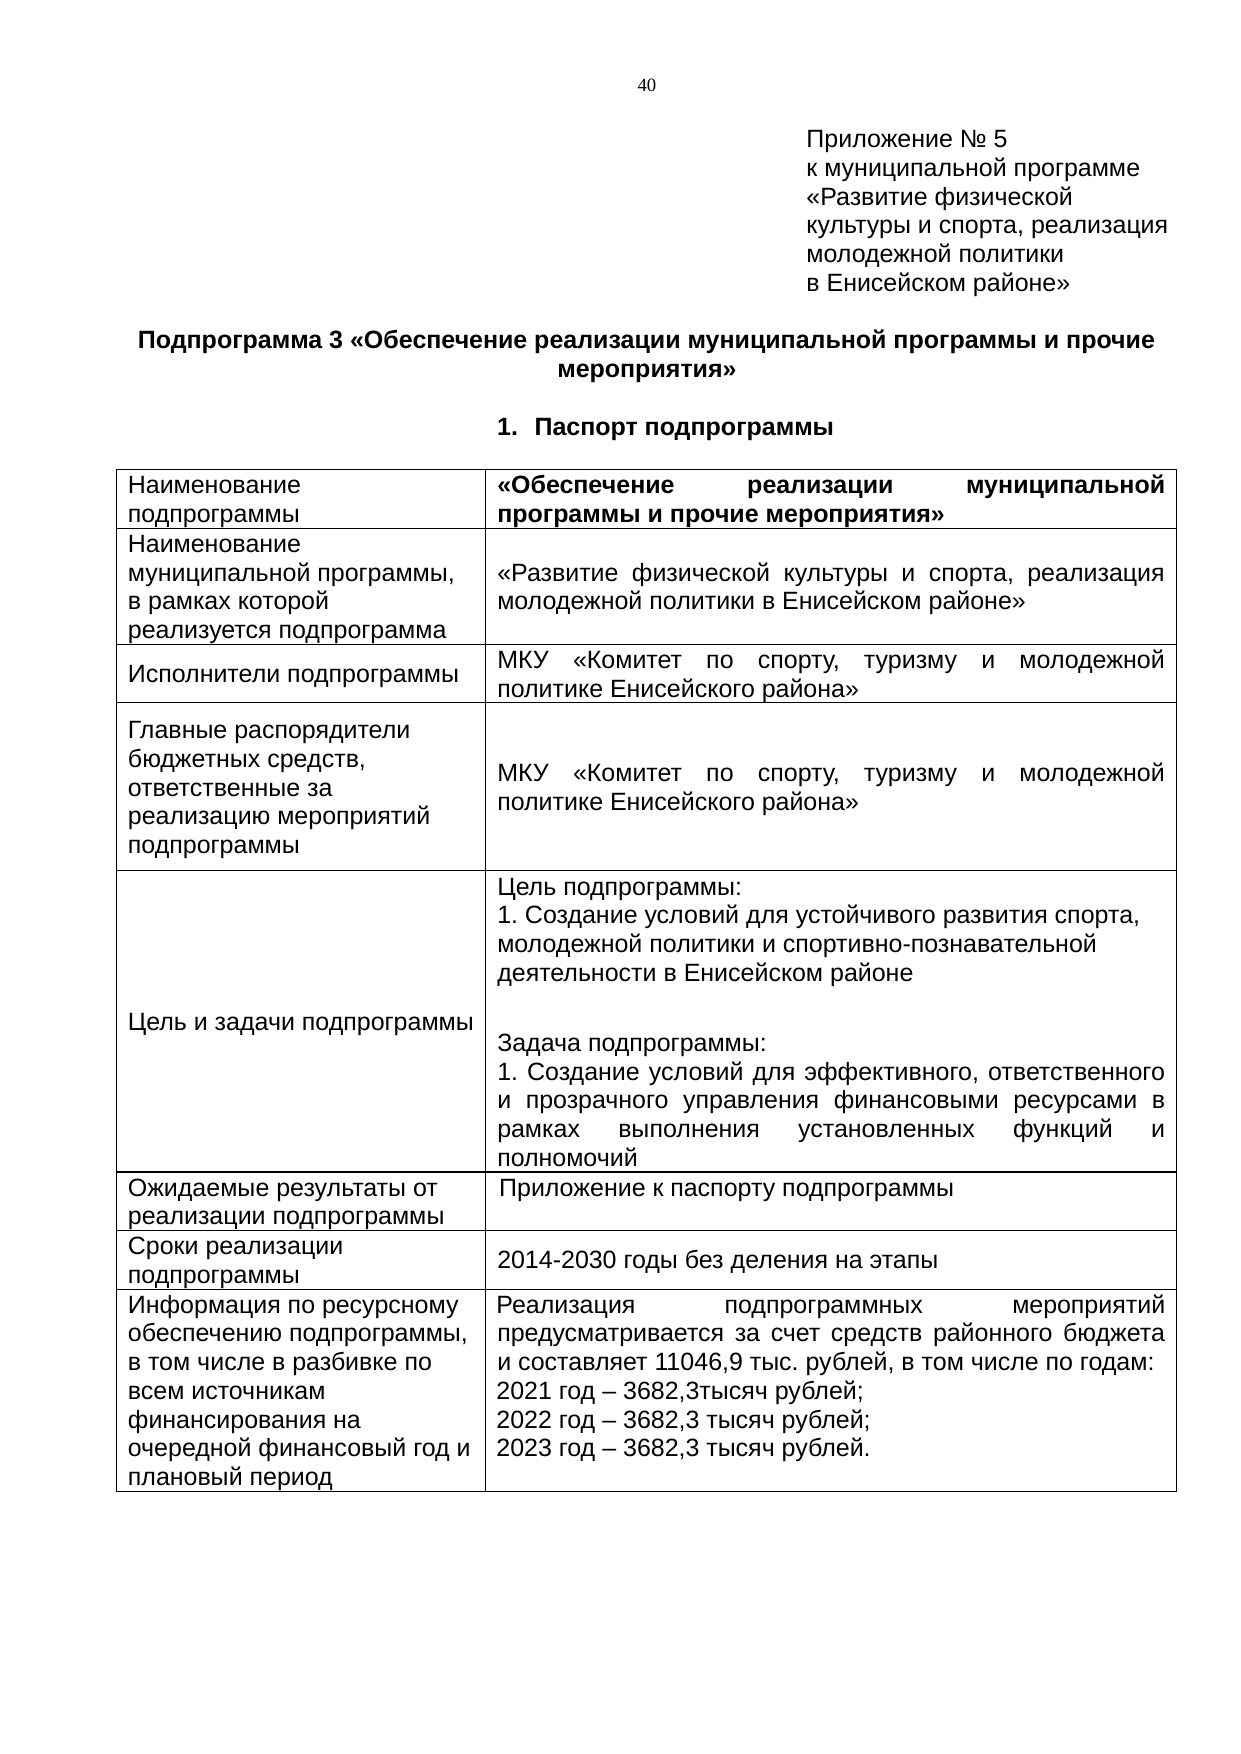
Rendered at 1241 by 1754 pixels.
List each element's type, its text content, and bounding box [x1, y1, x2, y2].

table_cell Цель подпрограммы: 1. Создание условий для устойчивого развития спорта, молодежной политики и спортивно-познавательной деятельности в Енисейском районе Задача подпрограммы: 1. Создание условий для эффективного, ответственного и прозрачного управления финансовыми ресурсами в рамках выполнения установленных функций и полномочий [486, 871, 1176, 1171]
text Подпрограмма 3 «Обеспечение реализации муниципальной программы и прочие мероприятия» [112, 325, 1181, 383]
table_cell «Развитие физической культуры и спорта, реализация молодежной политики в Енисейском районе» [486, 529, 1176, 644]
table_header «Обеспечение реализации муниципальной программы и прочие мероприятия» [486, 470, 1176, 528]
table_cell Приложение к паспорту подпрограммы [486, 1173, 1176, 1230]
text «Развитие физической культуры и спорта, реализация молодежной политики [806, 182, 1181, 268]
table_cell Главные распорядители бюджетных средств, ответственные за реализацию мероприятий подпрограммы [117, 703, 485, 870]
text к муниципальной программе [806, 153, 1181, 182]
text Приложение № 5 [806, 124, 1181, 153]
table_cell 2014-2030 годы без деления на этапы [486, 1231, 1176, 1288]
table_header Наименование подпрограммы [117, 470, 485, 528]
table_cell Наименование муниципальной программы, в рамках которой реализуется подпрограмма [117, 529, 485, 644]
text в Енисейском районе» [806, 268, 1181, 297]
table_cell Исполнители подпрограммы [117, 645, 485, 702]
list Паспорт подпрограммы [150, 412, 1181, 440]
table_cell Реализация подпрограммных мероприятий предусматривается за счет средств районного бюджета и составляет 11046,9 тыс. рублей, в том числе по годам: 2021 год – 3682,3тысяч рублей; 2022 год – 3682,3 тысяч рублей; 2023 год – 3682,3 тысяч рублей. [486, 1290, 1176, 1491]
table_cell Сроки реализации подпрограммы [117, 1231, 485, 1288]
table_cell МКУ «Комитет по спорту, туризму и молодежной политике Енисейского района» [486, 703, 1176, 870]
table_cell Цель и задачи подпрограммы [117, 871, 485, 1171]
table_cell МКУ «Комитет по спорту, туризму и молодежной политике Енисейского района» [486, 645, 1176, 702]
table_cell Ожидаемые результаты от реализации подпрограммы [117, 1173, 485, 1230]
table_cell Информация по ресурсному обеспечению подпрограммы, в том числе в разбивке по всем источникам финансирования на очередной финансовый год и плановый период [117, 1290, 485, 1491]
